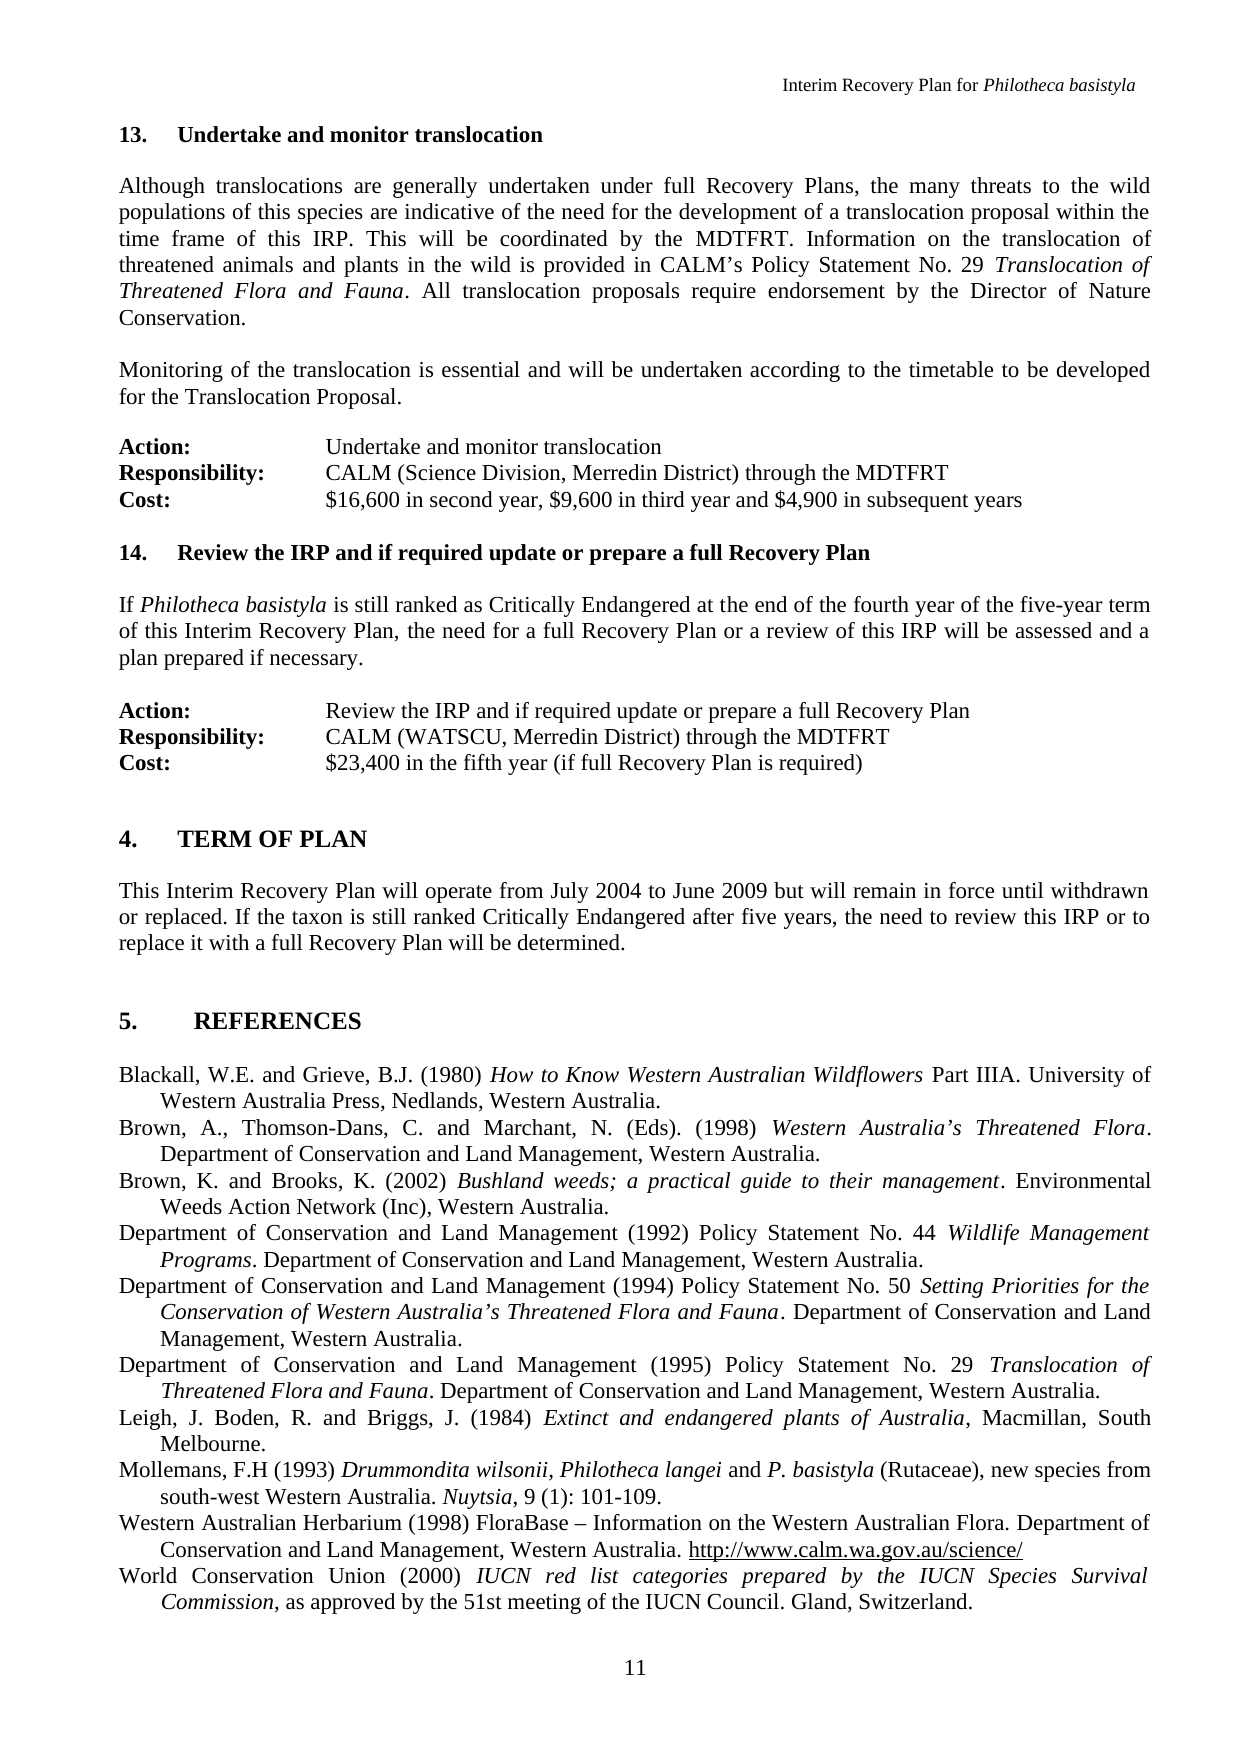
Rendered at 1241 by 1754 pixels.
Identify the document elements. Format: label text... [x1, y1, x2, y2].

text Cost: $16,600 in second year, $9,600 in third year and $4,900 in subsequent years [118, 486, 1152, 512]
text Responsibility: CALM (WATSCU, Merredin District) through the MDTFRT [118, 723, 1152, 749]
text Responsibility: CALM (Science Division, Merredin District) through the MDTFRT [118, 459, 1152, 486]
text Brown, A., Thomson-Dans, C. and Marchant, N. (Eds). (1998) Western Australia’s Threatened Flora. Department of Conservation and Land Management, Western Australia. [118, 1114, 1152, 1167]
text If Philotheca basistyla is still ranked as Critically Endangered at the end of the fourth year of the five-year term of this Interim Recovery Plan, the need for a full Recovery Plan or a review of this IRP will be assessed and a plan prepared if necessary. [118, 591, 1152, 670]
text Monitoring of the translocation is essential and will be undertaken according to the timetable to be developed for the Translocation Proposal. [118, 356, 1152, 409]
text Western Australian Herbarium (1998) FloraBase – Information on the Western Australian Flora. Department of Conservation and Land Management, Western Australia. http://www.calm.wa.gov.au/science/ [118, 1509, 1152, 1562]
text 4. TERM OF PLAN [118, 824, 1152, 853]
text 5. REFERENCES [118, 1006, 1152, 1035]
text Action: Review the IRP and if required update or prepare a full Recovery Plan [118, 697, 1152, 723]
text Leigh, J. Boden, R. and Briggs, J. (1984) Extinct and endangered plants of Australia, Macmillan, South Melbourne. [118, 1404, 1152, 1457]
text World Conservation Union (2000) IUCN red list categories prepared by the IUCN Species Survival Commission, as approved by the 51st meeting of the IUCN Council. Gland, Switzerland. [118, 1562, 1152, 1615]
text Department of Conservation and Land Management (1994) Policy Statement No. 50 Setting Priorities for the Conservation of Western Australia’s Threatened Flora and Fauna. Department of Conservation and Land Management, Western Australia. [118, 1272, 1152, 1351]
subtitle 14. Review the IRP and if required update or prepare a full Recovery Plan [118, 538, 1152, 565]
text Blackall, W.E. and Grieve, B.J. (1980) How to Know Western Australian Wildflowers Part IIIA. University of Western Australia Press, Nedlands, Western Australia. [118, 1061, 1152, 1114]
text This Interim Recovery Plan will operate from July 2004 to June 2009 but will remain in force until withdrawn or replaced. If the taxon is still ranked Critically Endangered after five years, the need to review this IRP or to replace it with a full Recovery Plan will be determined. [118, 877, 1152, 956]
text Action: Undertake and monitor translocation [118, 433, 1152, 459]
subtitle 13. Undertake and monitor translocation [118, 121, 1152, 148]
text Department of Conservation and Land Management (1992) Policy Statement No. 44 Wildlife Management Programs. Department of Conservation and Land Management, Western Australia. [118, 1219, 1152, 1272]
text Cost: $23,400 in the fifth year (if full Recovery Plan is required) [118, 749, 1152, 776]
text Brown, K. and Brooks, K. (2002) Bushland weeds; a practical guide to their management. Environmental Weeds Action Network (Inc), Western Australia. [118, 1167, 1152, 1219]
text Although translocations are generally undertaken under full Recovery Plans, the many threats to the wild populations of this species are indicative of the need for the development of a translocation proposal within the time frame of this IRP. This will be coordinated by the MDTFRT. Information on the translocation of threatened animals and plants in the wild is provided in CALM’s Policy Statement No. 29 Translocation of Threatened Flora and Fauna. All translocation proposals require endorsement by the Director of Nature Conservation. [118, 172, 1152, 330]
text Department of Conservation and Land Management (1995) Policy Statement No. 29 Translocation of Threatened Flora and Fauna. Department of Conservation and Land Management, Western Australia. [118, 1351, 1152, 1404]
